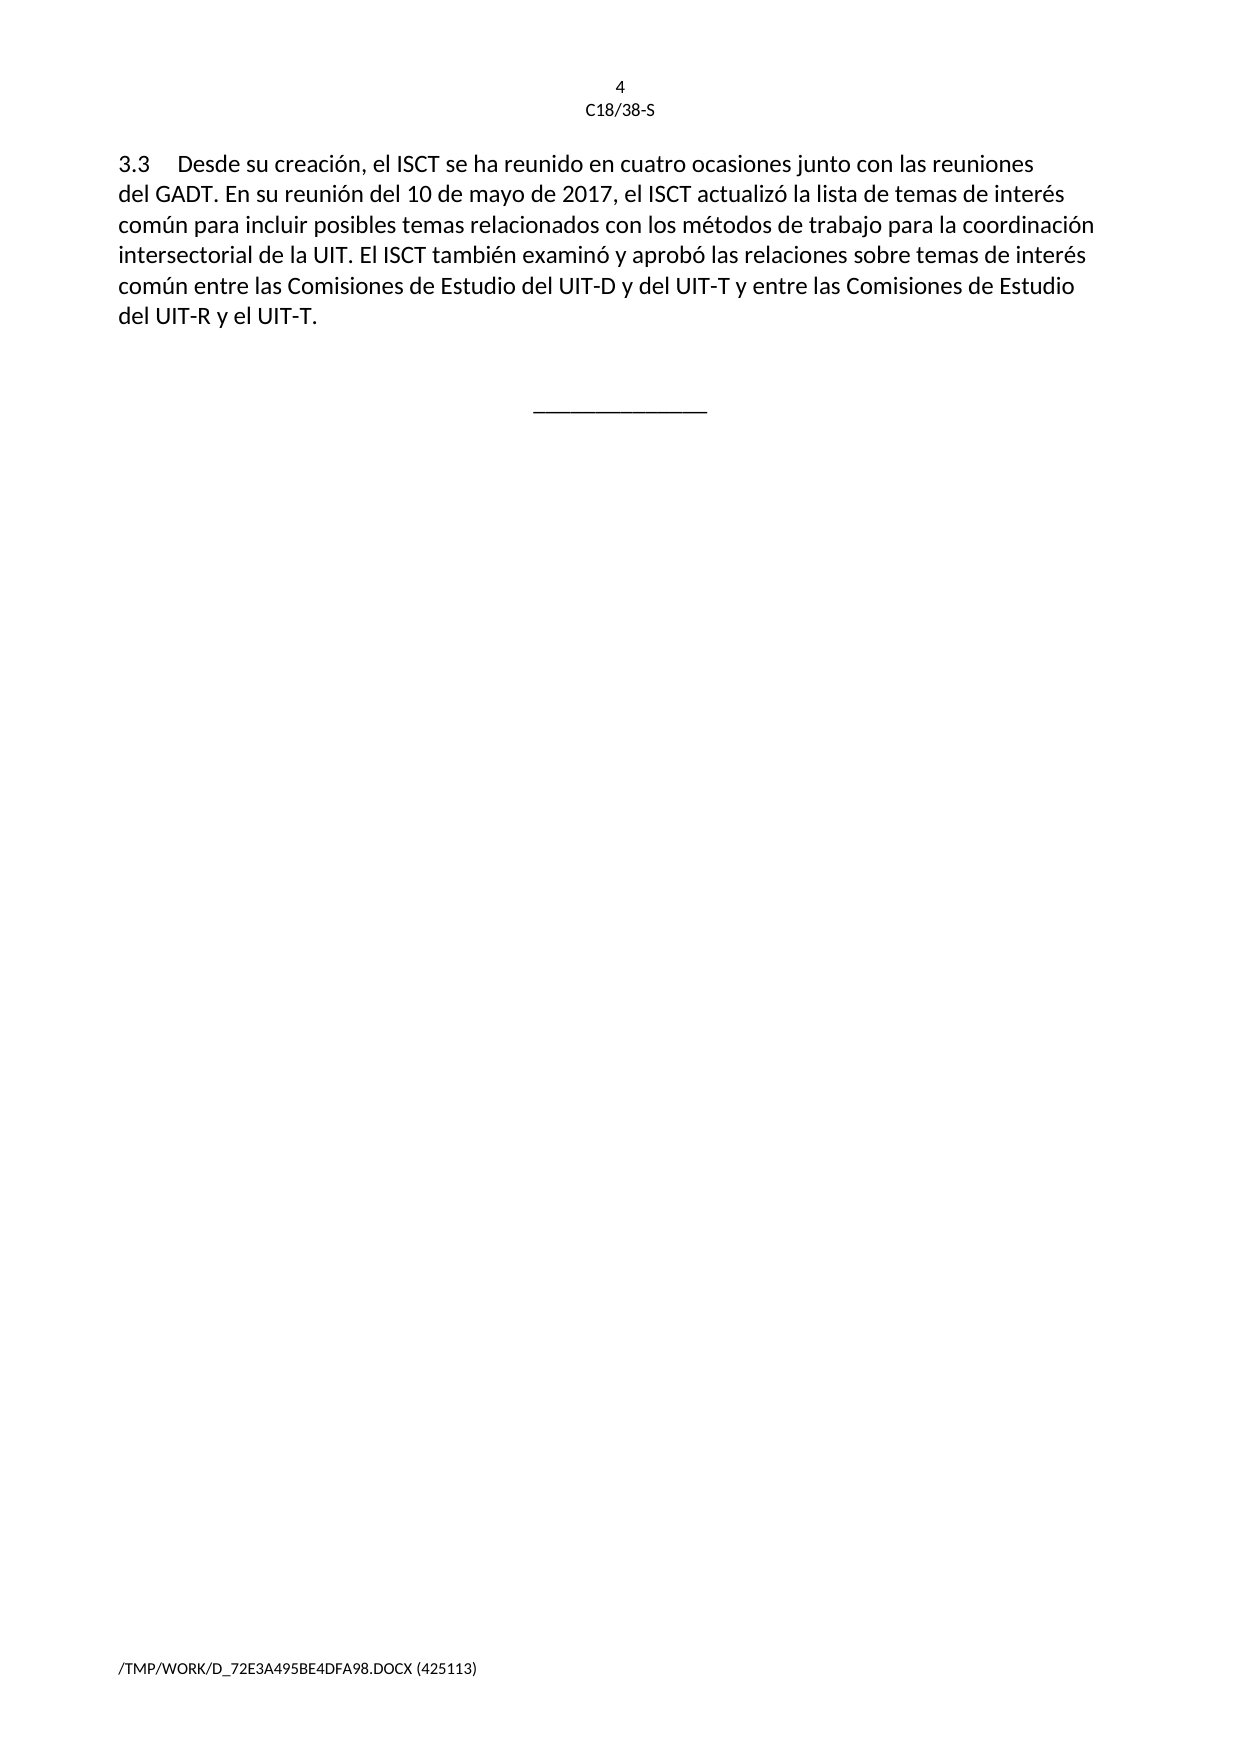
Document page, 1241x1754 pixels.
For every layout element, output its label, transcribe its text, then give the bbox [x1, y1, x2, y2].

text 3.3 Desde su creación, el ISCT se ha reunido en cuatro ocasiones junto con las reuniones del GADT. En su reunión del 10 de mayo de 2017, el ISCT actualizó la lista de temas de interés común para incluir posibles temas relacionados con los métodos de trabajo para la coordinación intersectorial de la UIT. El ISCT también examinó y aprobó las relaciones sobre temas de interés común entre las Comisiones de Estudio del UIT-D y del UIT-T y entre las Comisiones de Estudio del UIT-R y el UIT-T. [118, 148, 1122, 331]
text ______________ [118, 386, 1122, 417]
